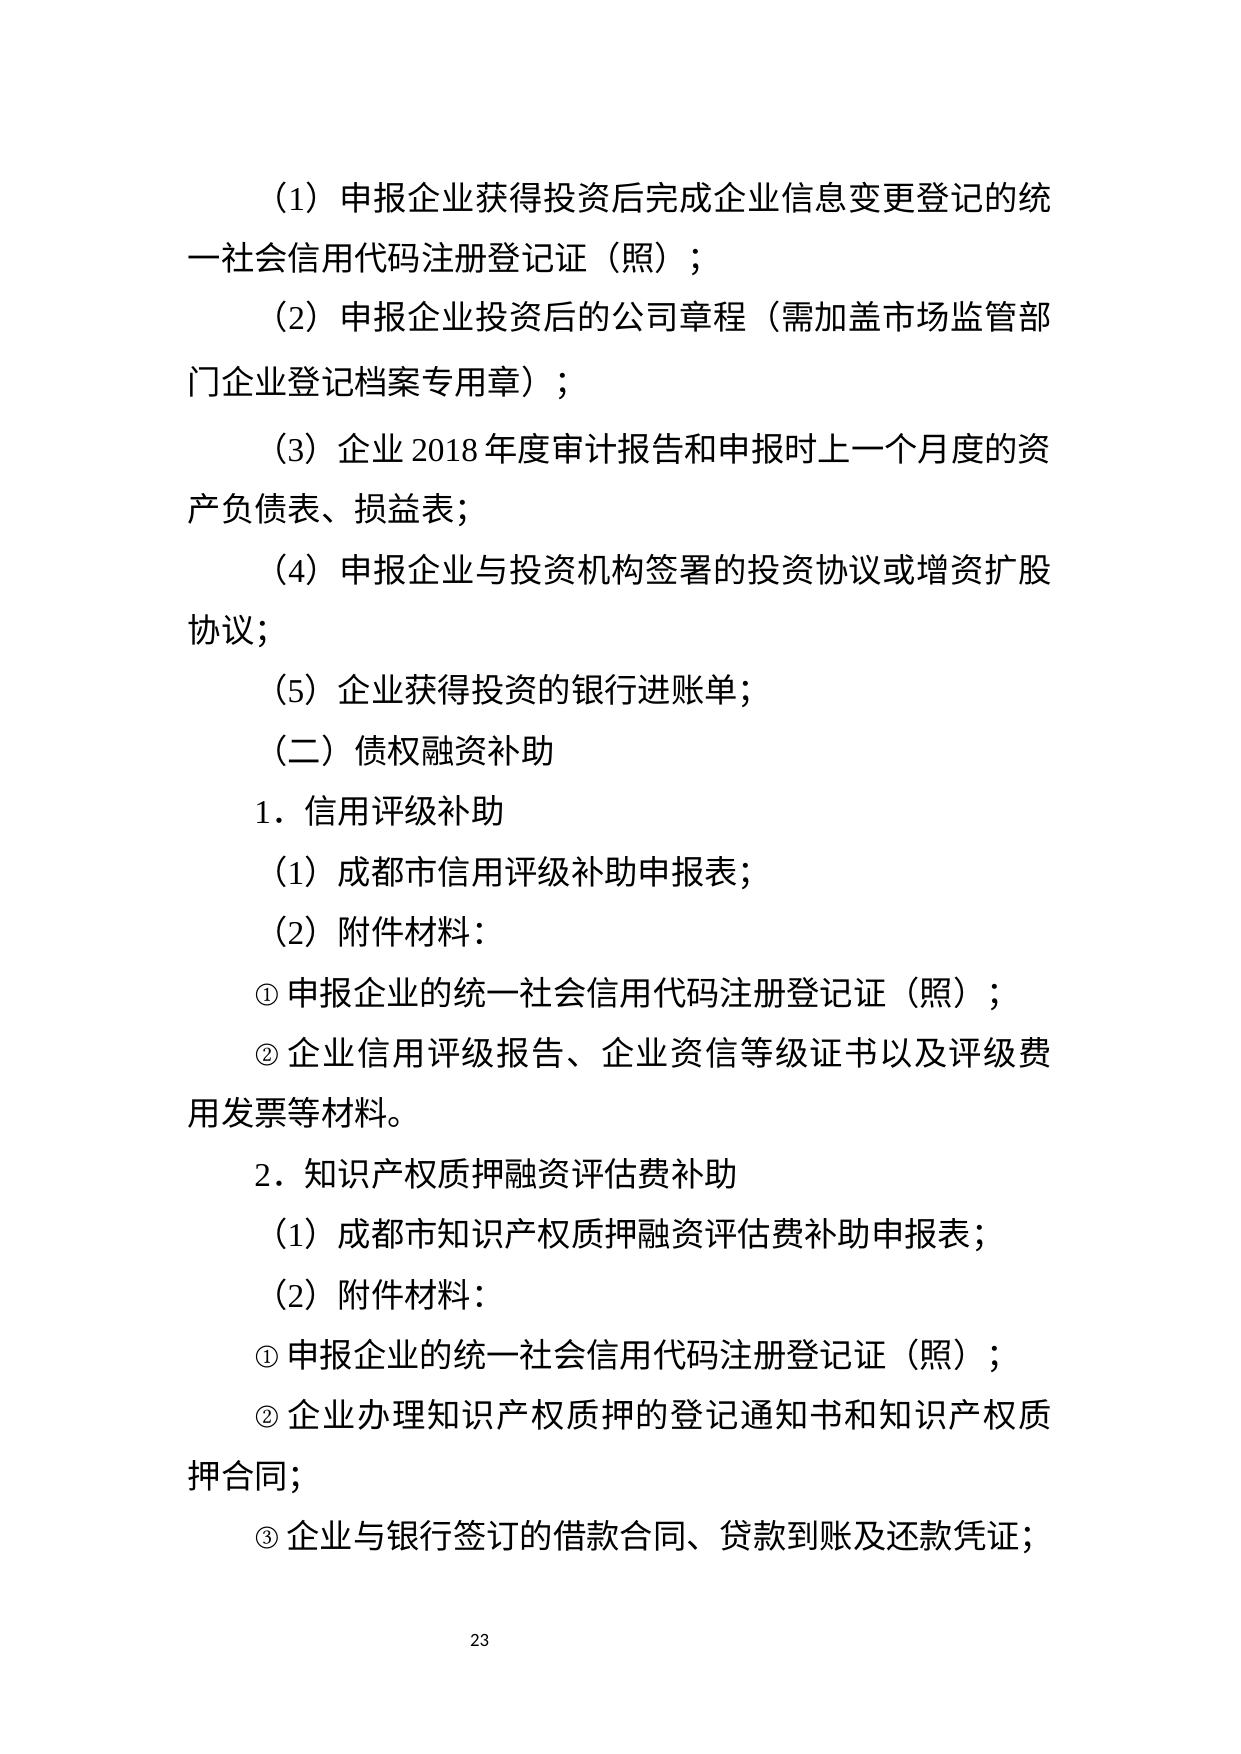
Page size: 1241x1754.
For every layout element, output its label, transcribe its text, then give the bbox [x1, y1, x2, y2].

text ③企业与银行签订的借款合同、贷款到账及还款凭证； [187, 1500, 1053, 1561]
text （4）申报企业与投资机构签署的投资协议或增资扩股协议； [187, 534, 1053, 654]
text （二）债权融资补助 [187, 715, 1053, 775]
text （2）附件材料： [187, 896, 1053, 957]
text ②企业办理知识产权质押的登记通知书和知识产权质押合同； [187, 1379, 1053, 1500]
text （2）申报企业投资后的公司章程（需加盖市场监管部门企业登记档案专用章）； [187, 283, 1053, 413]
text 2．知识产权质押融资评估费补助 [187, 1138, 1053, 1198]
text ②企业信用评级报告、企业资信等级证书以及评级费用发票等材料。 [187, 1017, 1053, 1138]
text 1．信用评级补助 [187, 775, 1053, 836]
text （1）成都市知识产权质押融资评估费补助申报表； [187, 1198, 1053, 1259]
text ①申报企业的统一社会信用代码注册登记证（照）； [187, 1319, 1053, 1379]
text （1）成都市信用评级补助申报表； [187, 836, 1053, 896]
text （3）企业2018年度审计报告和申报时上一个月度的资产负债表、损益表； [187, 413, 1053, 534]
text （5）企业获得投资的银行进账单； [187, 654, 1053, 715]
text （1）申报企业获得投资后完成企业信息变更登记的统一社会信用代码注册登记证（照）； [187, 162, 1053, 283]
text ①申报企业的统一社会信用代码注册登记证（照）； [187, 957, 1053, 1017]
text （2）附件材料： [187, 1259, 1053, 1319]
